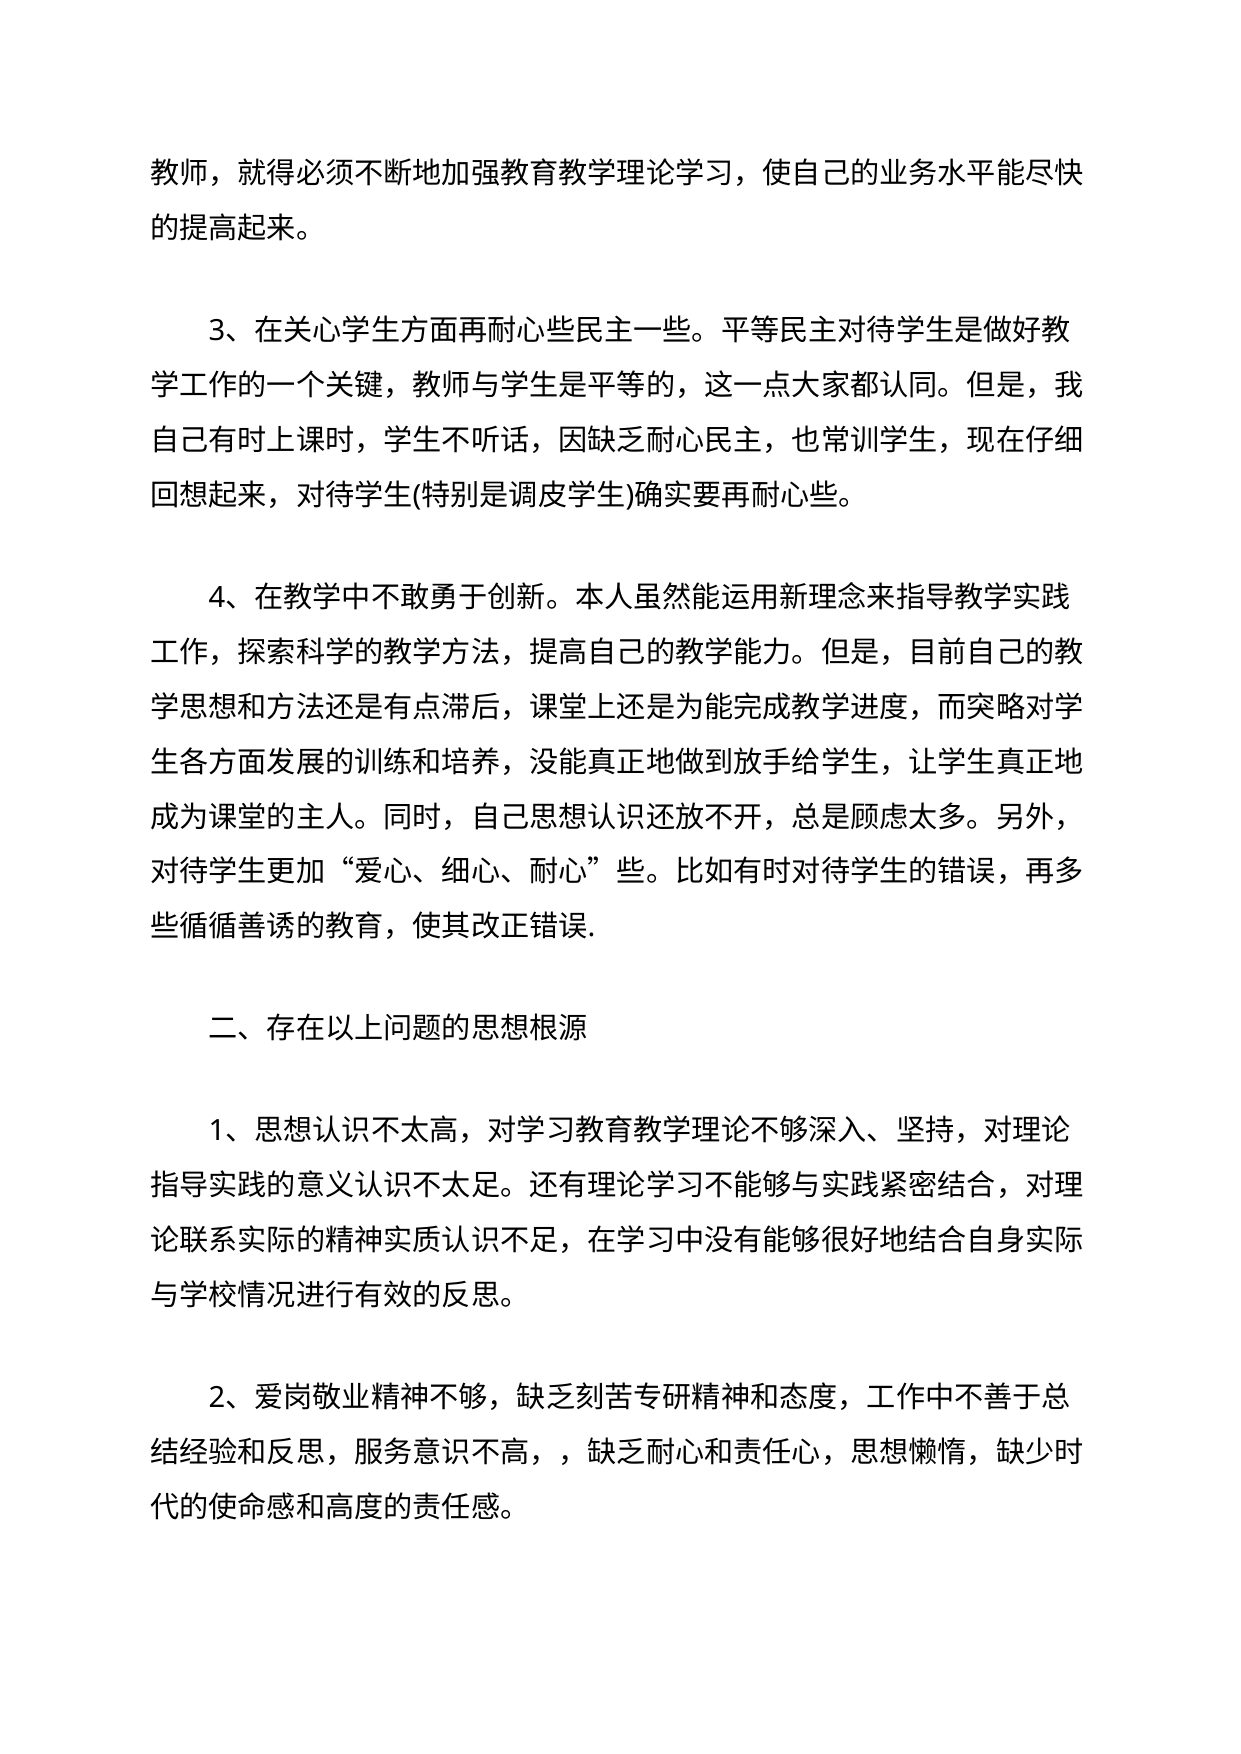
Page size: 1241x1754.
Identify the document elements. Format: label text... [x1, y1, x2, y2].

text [150, 150, 1090, 247]
text 2、爱岗敬业精神不够，缺乏刻苦专研精神和态度，工作中不善于总结经验和反思，服务意识不高，，缺乏耐心和责任心，思想懒惰，缺少时代的使命感和高度的责任感。 [150, 1373, 1090, 1525]
text 3、在关心学生方面再耐心些民主一些。平等民主对待学生是做好教学工作的一个关键，教师与学生是平等的，这一点大家都认同。但是，我自己有时上课时，学生不听话，因缺乏耐心民主，也常训学生，现在仔细回想起来，对待学生(特别是调皮学生)确实要再耐心些。 [150, 307, 1090, 514]
text 1、思想认识不太高，对学习教育教学理论不够深入、坚持，对理论指导实践的意义认识不太足。还有理论学习不能够与实践紧密结合，对理论联系实际的精神实质认识不足，在学习中没有能够很好地结合自身实际与学校情况进行有效的反思。 [150, 1107, 1090, 1314]
text 4、在教学中不敢勇于创新。本人虽然能运用新理念来指导教学实践工作，探索科学的教学方法，提高自己的教学能力。但是，目前自己的教学思想和方法还是有点滞后，课堂上还是为能完成教学进度，而突略对学生各方面发展的训练和培养，没能真正地做到放手给学生，让学生真正地成为课堂的主人。同时，自己思想认识还放不开，总是顾虑太多。另外，对待学生更加“爱心、细心、耐心”些。比如有时对待学生的错误，再多些循循善诱的教育，使其改正错误. [150, 573, 1090, 945]
text 二、存在以上问题的思想根源 [150, 1005, 1090, 1047]
